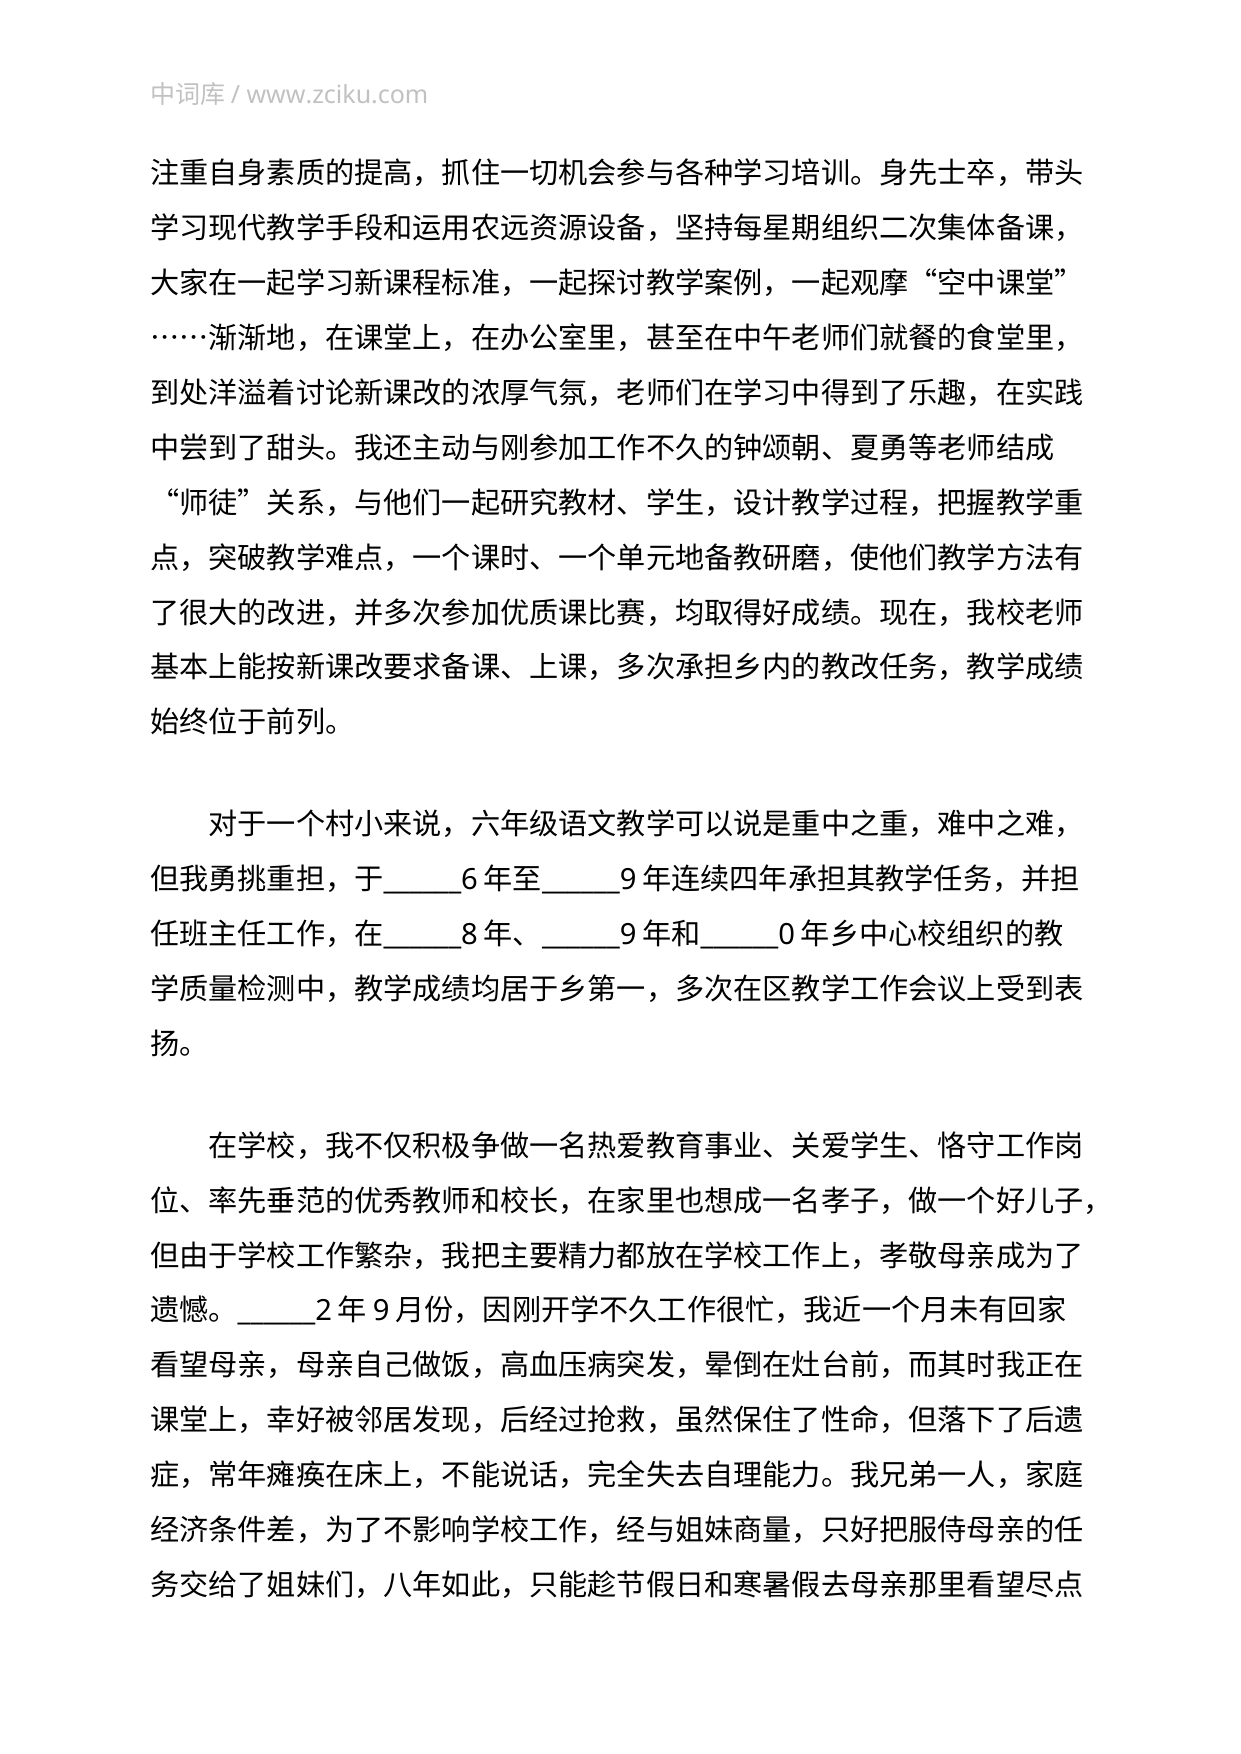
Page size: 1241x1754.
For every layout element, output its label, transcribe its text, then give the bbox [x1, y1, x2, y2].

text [150, 1122, 1090, 1604]
text 对于一个村小来说，六年级语文教学可以说是重中之重，难中之难，但我勇挑重担，于______6年至______9年连续四年承担其教学任务，并担任班主任工作，在______8年、______9年和______0年乡中心校组织的教学质量检测中，教学成绩均居于乡第一，多次在区教学工作会议上受到表扬。 [150, 801, 1090, 1063]
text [150, 150, 1090, 741]
